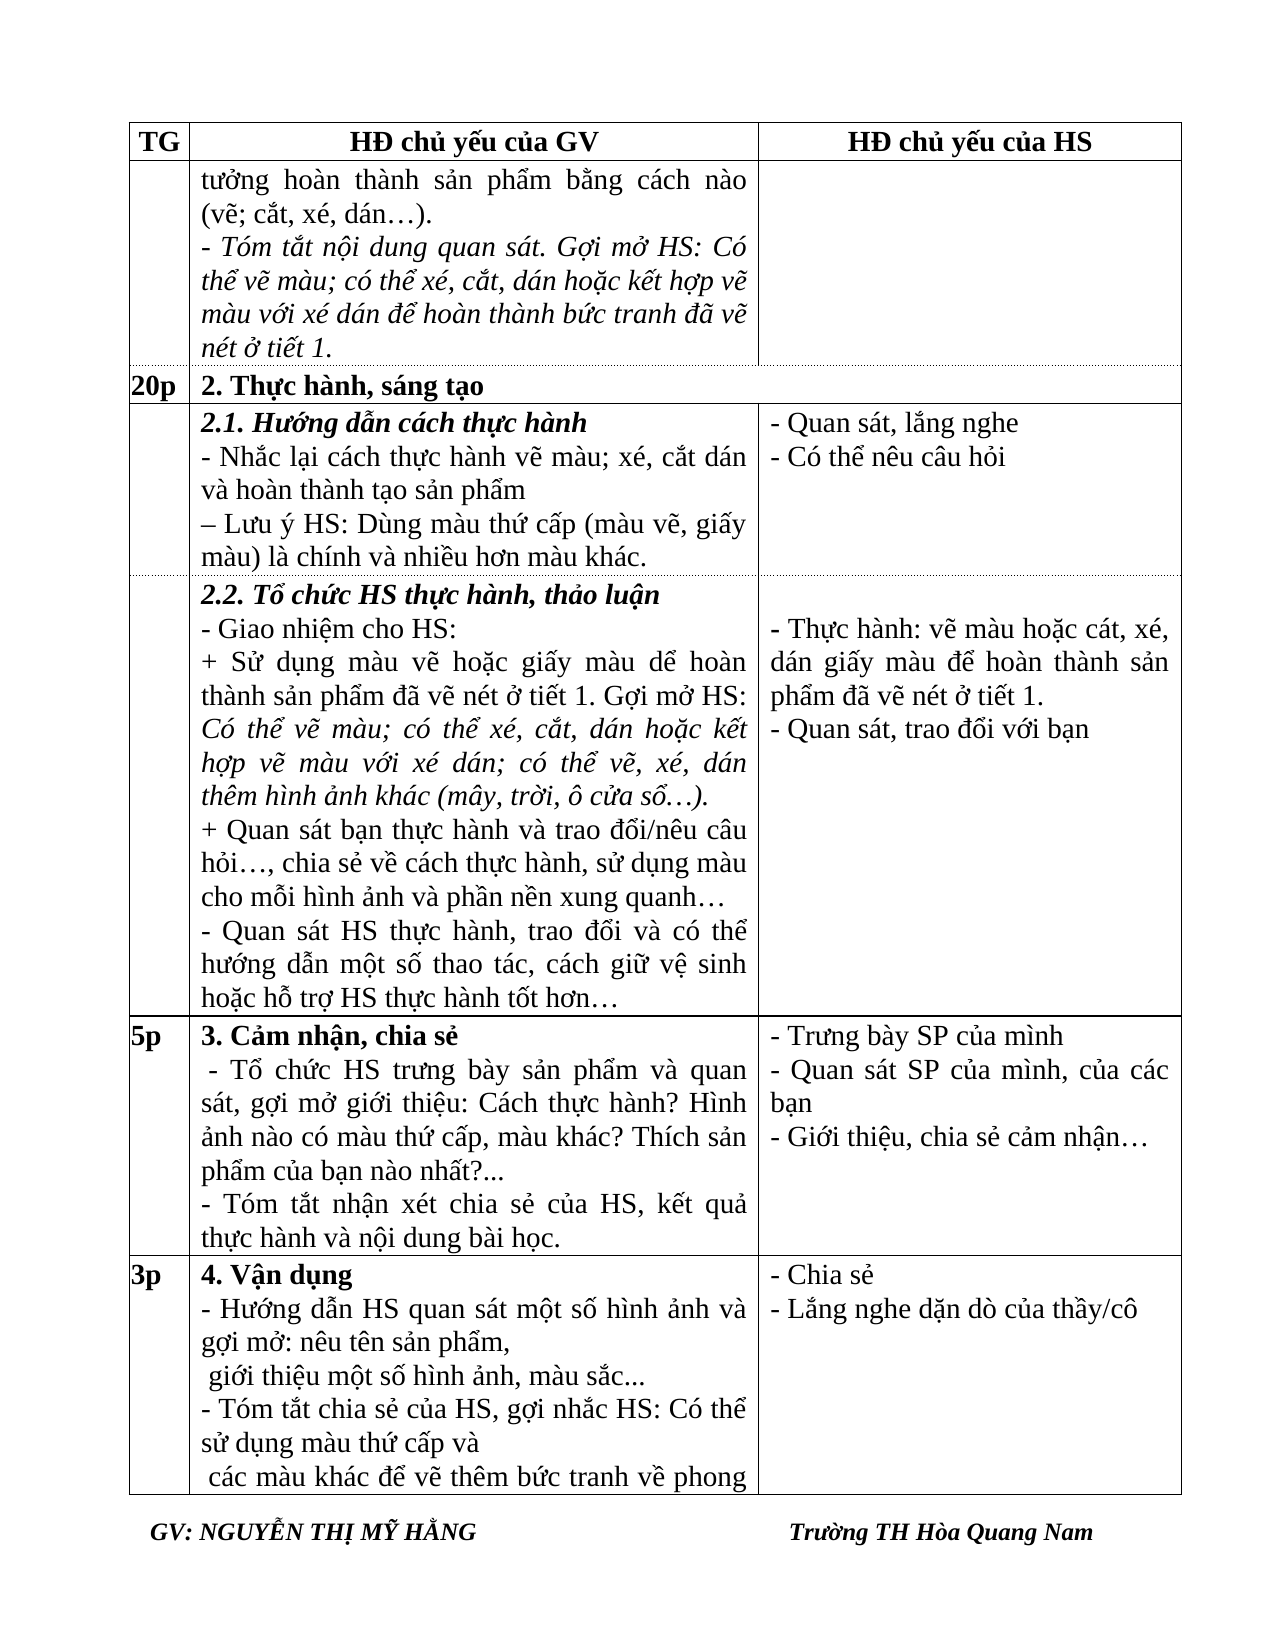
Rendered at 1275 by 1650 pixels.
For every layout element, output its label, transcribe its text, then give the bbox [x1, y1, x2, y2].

table_cell 2.1. Hướng dẫn cách thực hành - Nhắc lại cách thực hành vẽ màu; xé, cắt dán và hoàn thành tạo sản phẩm – Lưu ý HS: Dùng màu thứ cấp (màu vẽ, giấy màu) là chính và nhiều hơn màu khác. [190, 404, 758, 574]
table_cell 5p [130, 1017, 189, 1255]
table_cell 3p [130, 1256, 189, 1494]
table_cell - Trưng bày SP của mình - Quan sát SP của mình, của các bạn - Giới thiệu, chia sẻ cảm nhận… [759, 1017, 1181, 1255]
table_cell [130, 161, 189, 365]
table_cell 2. Thực hành, sáng tạo [190, 365, 1181, 403]
table_header HĐ chủ yếu của GV [190, 123, 758, 159]
table_cell [130, 575, 189, 1015]
table_cell 2.2. Tổ chức HS thực hành, thảo luận - Giao nhiệm cho HS: + Sử dụng màu vẽ hoặc giấy màu dể hoàn thành sản phẩm đã vẽ nét ở tiết 1. Gợi mở HS: Có thể vẽ màu; có thể xé, cắt, dán hoặc kết hợp vẽ màu với xé dán; có thể vẽ, xé, dán thêm hình ảnh khác (mây, trời, ô cửa sổ…). + Quan sát bạn thực hành và trao đổi/nêu câu hỏi…, chia sẻ về cách thực hành, sử dụng màu cho mỗi hình ảnh và phần nền xung quanh… - Quan sát HS thực hành, trao đổi và có thể hướng dẫn một số thao tác, cách giữ vệ sinh hoặc hỗ trợ HS thực hành tốt hơn… [190, 575, 758, 1015]
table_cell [190, 1256, 758, 1494]
table_cell 20p [130, 365, 189, 403]
table_cell - Quan sát, lắng nghe - Có thể nêu câu hỏi [759, 404, 1181, 574]
table_header HĐ chủ yếu của HS [759, 123, 1181, 159]
table_header TG [130, 123, 189, 159]
table_cell 3. Cảm nhận, chia sẻ - Tổ chức HS trưng bày sản phẩm và quan sát, gợi mở giới thiệu: Cách thực hành? Hình ảnh nào có màu thứ cấp, màu khác? Thích sản phẩm của bạn nào nhất?... - Tóm tắt nhận xét chia sẻ của HS, kết quả thực hành và nội dung bài học. [190, 1017, 758, 1255]
table_cell - Thực hành: vẽ màu hoặc cát, xé, dán giấy màu để hoàn thành sản phẩm đã vẽ nét ở tiết 1. - Quan sát, trao đổi với bạn [759, 575, 1181, 1015]
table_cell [759, 1256, 1181, 1494]
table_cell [190, 161, 758, 365]
table_cell [130, 404, 189, 574]
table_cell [759, 161, 1181, 365]
